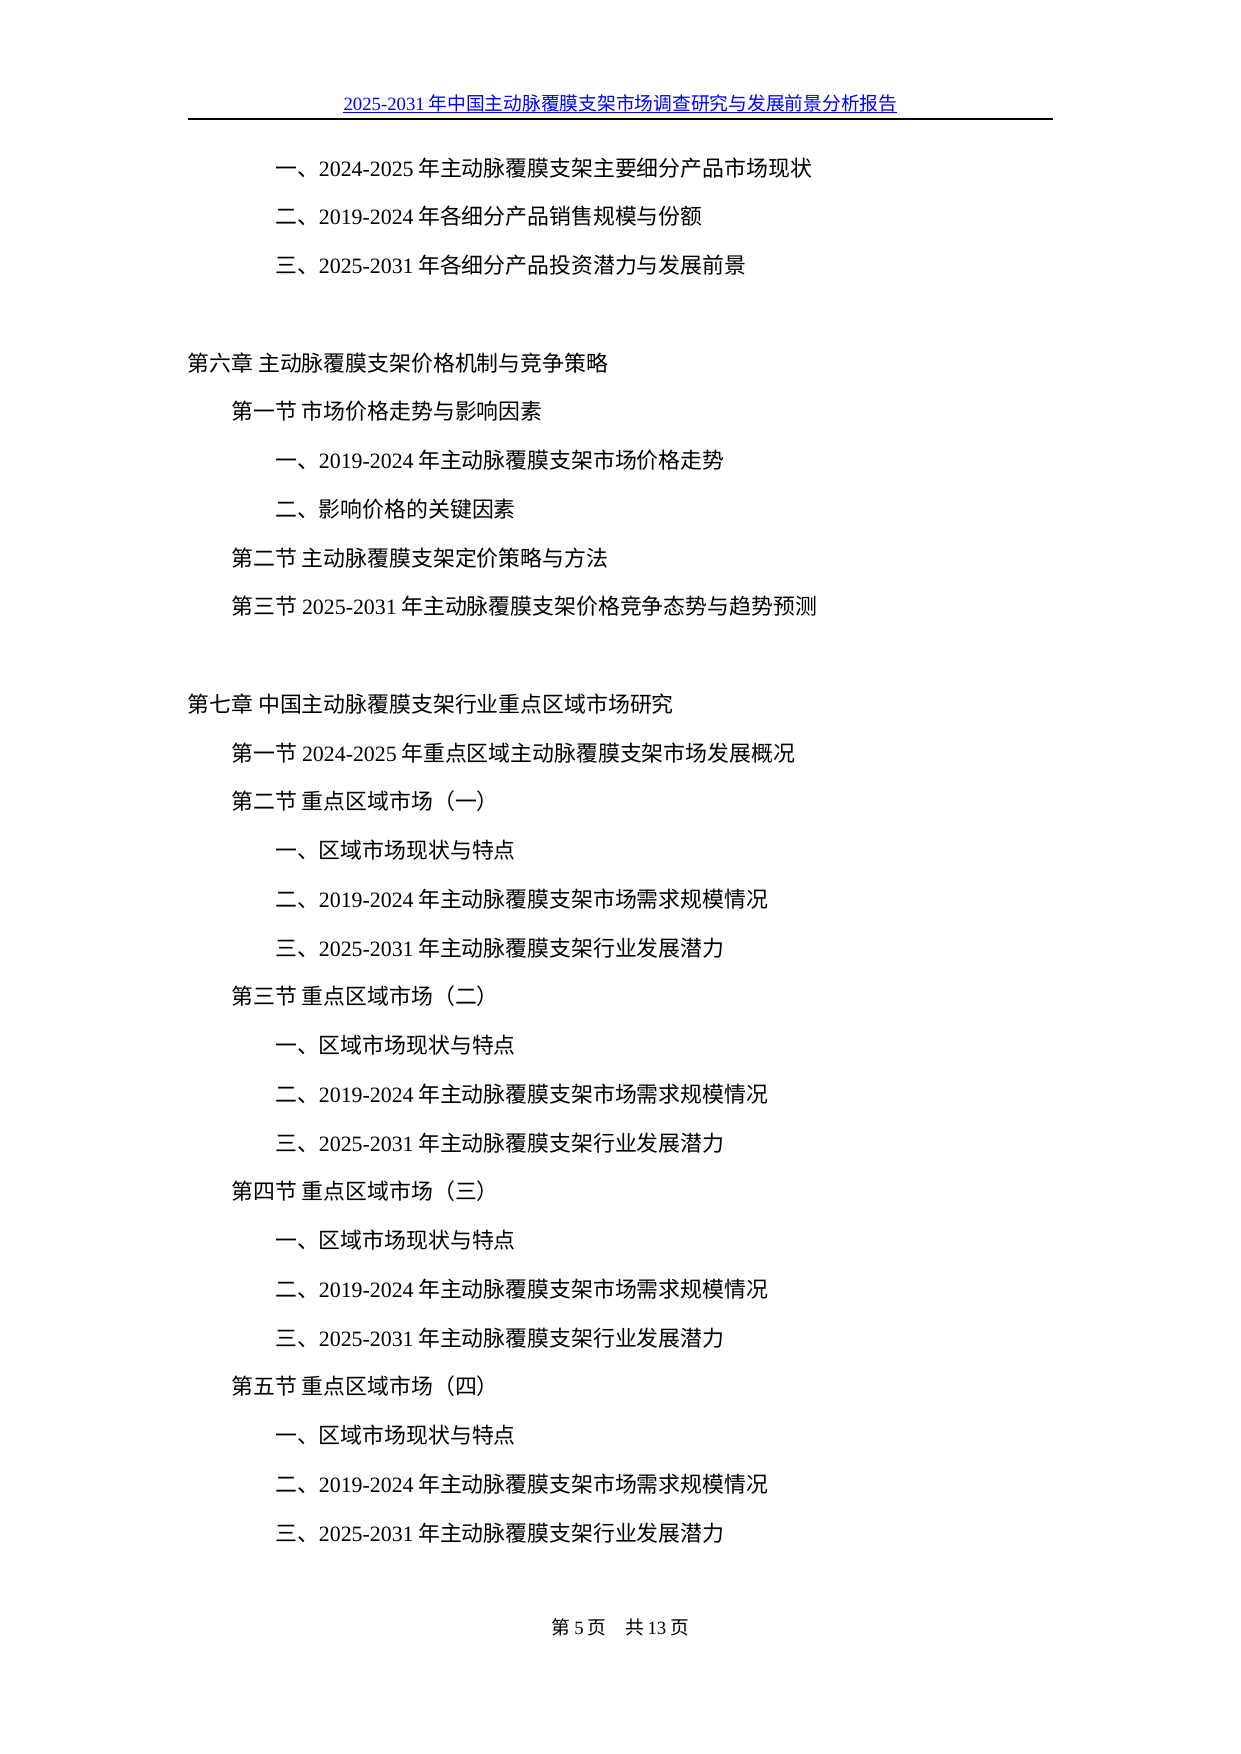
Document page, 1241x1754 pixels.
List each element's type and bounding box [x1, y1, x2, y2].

text [187, 150, 1053, 1548]
